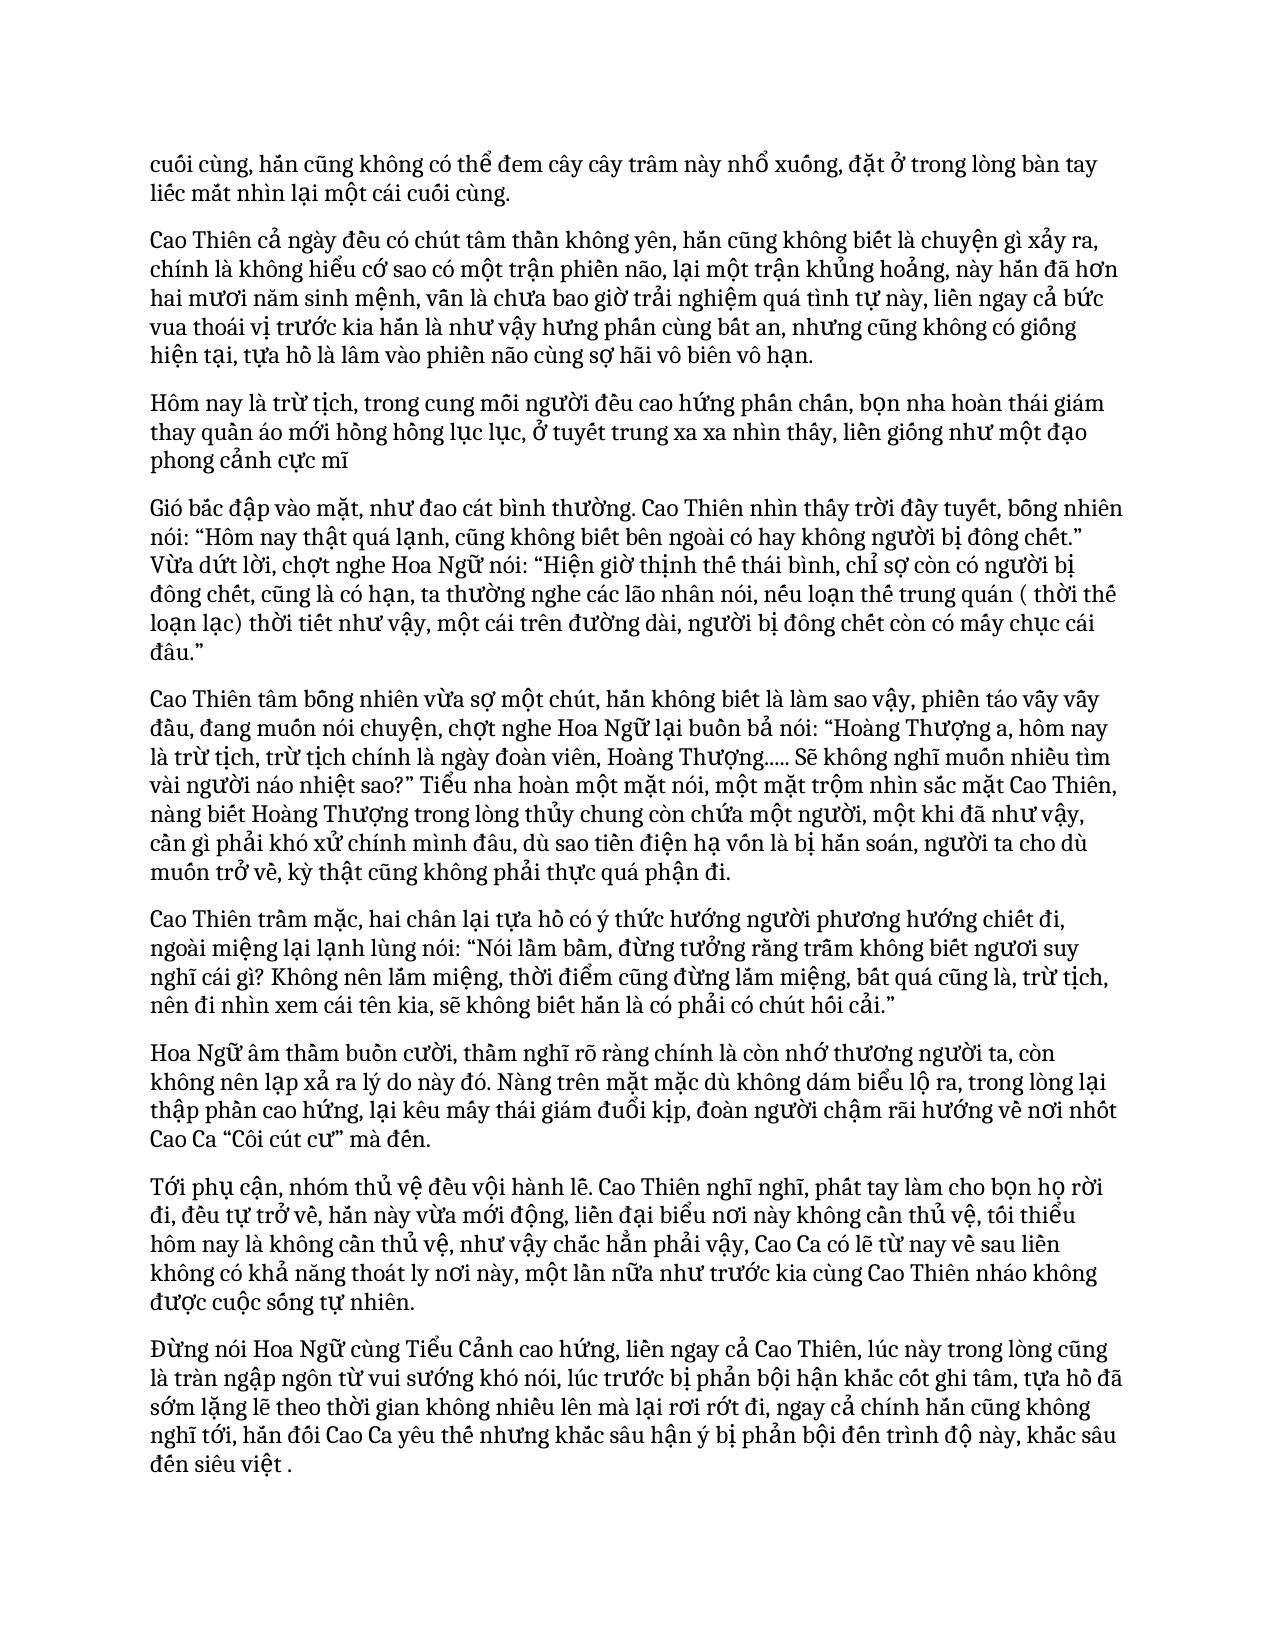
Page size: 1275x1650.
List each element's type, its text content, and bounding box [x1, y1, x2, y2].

text Gió bắc đập vào mặt, như đao cát bình thường. Cao Thiên nhìn thấy trời đầy tuyết, bỗng nhiên nói: “Hôm nay thật quá lạnh, cũng không biết bên ngoài có hay không người bị đông chết.” Vừa dứt lời, chợt nghe Hoa Ngữ nói: “Hiện giờ thịnh thế thái bình, chỉ sợ còn có người bị đông chết, cũng là có hạn, ta thường nghe các lão nhân nói, nếu loạn thế trung quán ( thời thế loạn lạc) thời tiết như vậy, một cái trên đường dài, người bị đông chết còn có mấy chục cái đâu.” [150, 494, 1125, 666]
text Cao Thiên tâm bỗng nhiên vừa sợ một chút, hắn không biết là làm sao vậy, phiền táo vẫy vẫy đầu, đang muốn nói chuyện, chợt nghe Hoa Ngữ lại buồn bả nói: “Hoàng Thượng a, hôm nay là trừ tịch, trừ tịch chính là ngày đoàn viên, Hoàng Thượng..... Sẽ không nghĩ muốn nhiều tìm vài người náo nhiệt sao?” Tiểu nha hoàn một mặt nói, một mặt trộm nhìn sắc mặt Cao Thiên, nàng biết Hoàng Thượng trong lòng thủy chung còn chứa một người, một khi đã như vậy, cần gì phải khó xử chính mình đâu, dù sao tiền điện hạ vốn là bị hắn soán, người ta cho dù muốn trở về, kỳ thật cũng không phải thực quá phận đi. [150, 685, 1125, 886]
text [150, 150, 1125, 207]
text Đừng nói Hoa Ngữ cùng Tiểu Cảnh cao hứng, liền ngay cả Cao Thiên, lúc này trong lòng cũng là tràn ngập ngôn từ vui sướng khó nói, lúc trước bị phản bội hận khắc cốt ghi tâm, tựa hồ đã sớm lặng lẽ theo thời gian không nhiều lên mà lại rơi rớt đi, ngay cả chính hắn cũng không nghĩ tới, hắn đối Cao Ca yêu thế nhưng khắc sâu hận ý bị phản bội đến trình độ này, khắc sâu đến siêu việt . [150, 1335, 1125, 1479]
text Cao Thiên trầm mặc, hai chân lại tựa hồ có ý thức hướng người phương hướng chiết đi, ngoài miệng lại lạnh lùng nói: “Nói lầm bầm, đừng tưởng rằng trẫm không biết ngươi suy nghĩ cái gì? Không nên lắm miệng, thời điểm cũng đừng lắm miệng, bất quá cũng là, trừ tịch, nên đi nhìn xem cái tên kia, sẽ không biết hắn là có phải có chút hối cải.” [150, 905, 1125, 1020]
text Tới phụ cận, nhóm thủ vệ đều vội hành lễ. Cao Thiên nghĩ nghĩ, phất tay làm cho bọn họ rời đi, đều tự trở về, hắn này vừa mới động, liền đại biểu nơi này không cần thủ vệ, tối thiểu hôm nay là không cần thủ vệ, như vậy chắc hẳn phải vậy, Cao Ca có lẽ từ nay về sau liền không có khả năng thoát ly nơi này, một lần nữa như trước kia cùng Cao Thiên nháo không được cuộc sống tự nhiên. [150, 1172, 1125, 1316]
text Cao Thiên cả ngày đều có chút tâm thần không yên, hắn cũng không biết là chuyện gì xảy ra, chính là không hiểu cớ sao có một trận phiền não, lại một trận khủng hoảng, này hắn đã hơn hai mươi năm sinh mệnh, vẫn là chưa bao giờ trải nghiệm quá tình tự này, liền ngay cả bức vua thoái vị trước kia hắn là như vậy hưng phấn cùng bất an, nhưng cũng không có giống hiện tại, tựa hồ là lâm vào phiền não cùng sợ hãi vô biên vô hạn. [150, 226, 1125, 370]
text Hôm nay là trừ tịch, trong cung mỗi người đều cao hứng phấn chấn, bọn nha hoàn thái giám thay quần áo mới hồng hồng lục lục, ở tuyết trung xa xa nhìn thấy, liền giống như một đạo phong cảnh cực mĩ [150, 389, 1125, 475]
text Hoa Ngữ âm thầm buồn cười, thầm nghĩ rõ ràng chính là còn nhớ thương người ta, còn không nên lạp xả ra lý do này đó. Nàng trên mặt mặc dù không dám biểu lộ ra, trong lòng lại thập phần cao hứng, lại kêu mấy thái giám đuổi kịp, đoàn người chậm rãi hướng về nơi nhốt Cao Ca “Côi cút cư” mà đến. [150, 1039, 1125, 1154]
